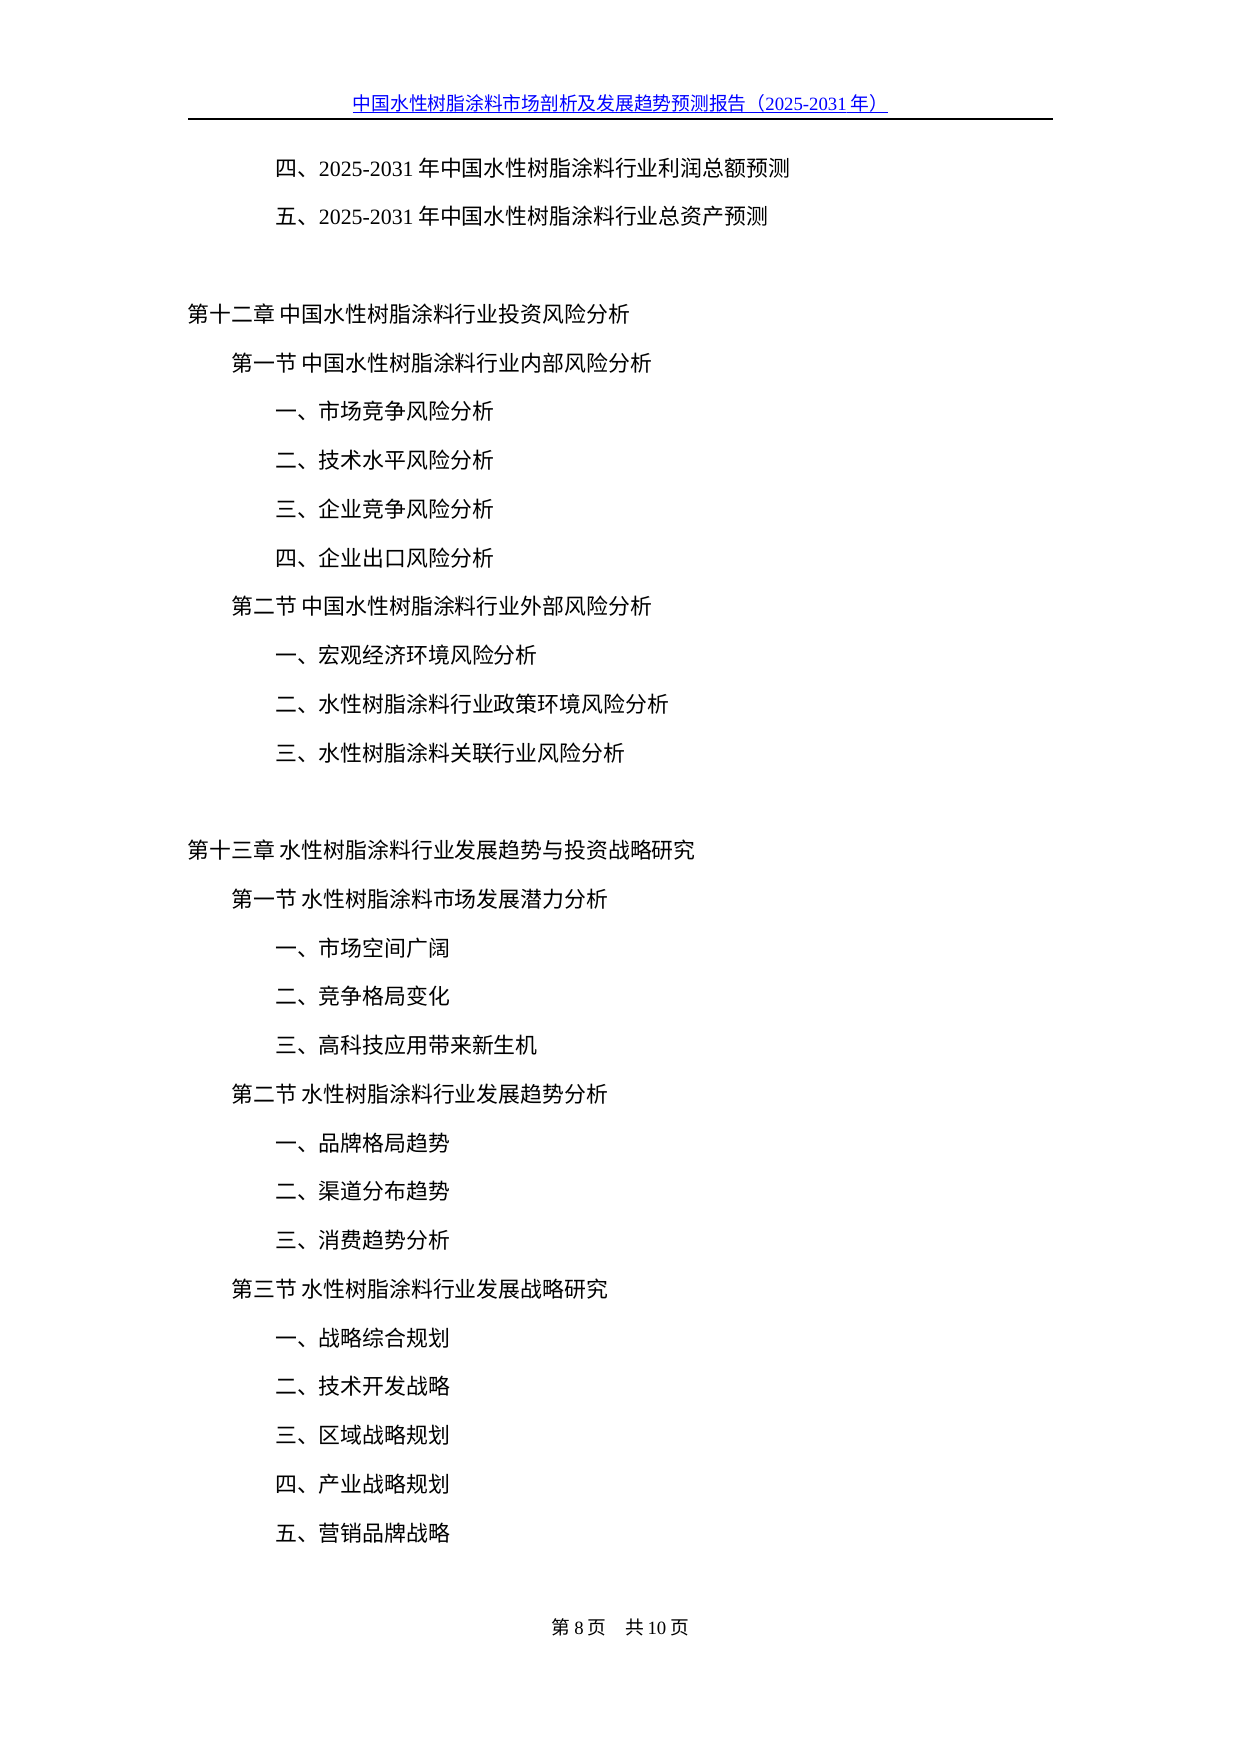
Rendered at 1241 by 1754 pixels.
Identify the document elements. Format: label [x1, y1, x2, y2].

text [187, 150, 1053, 1548]
